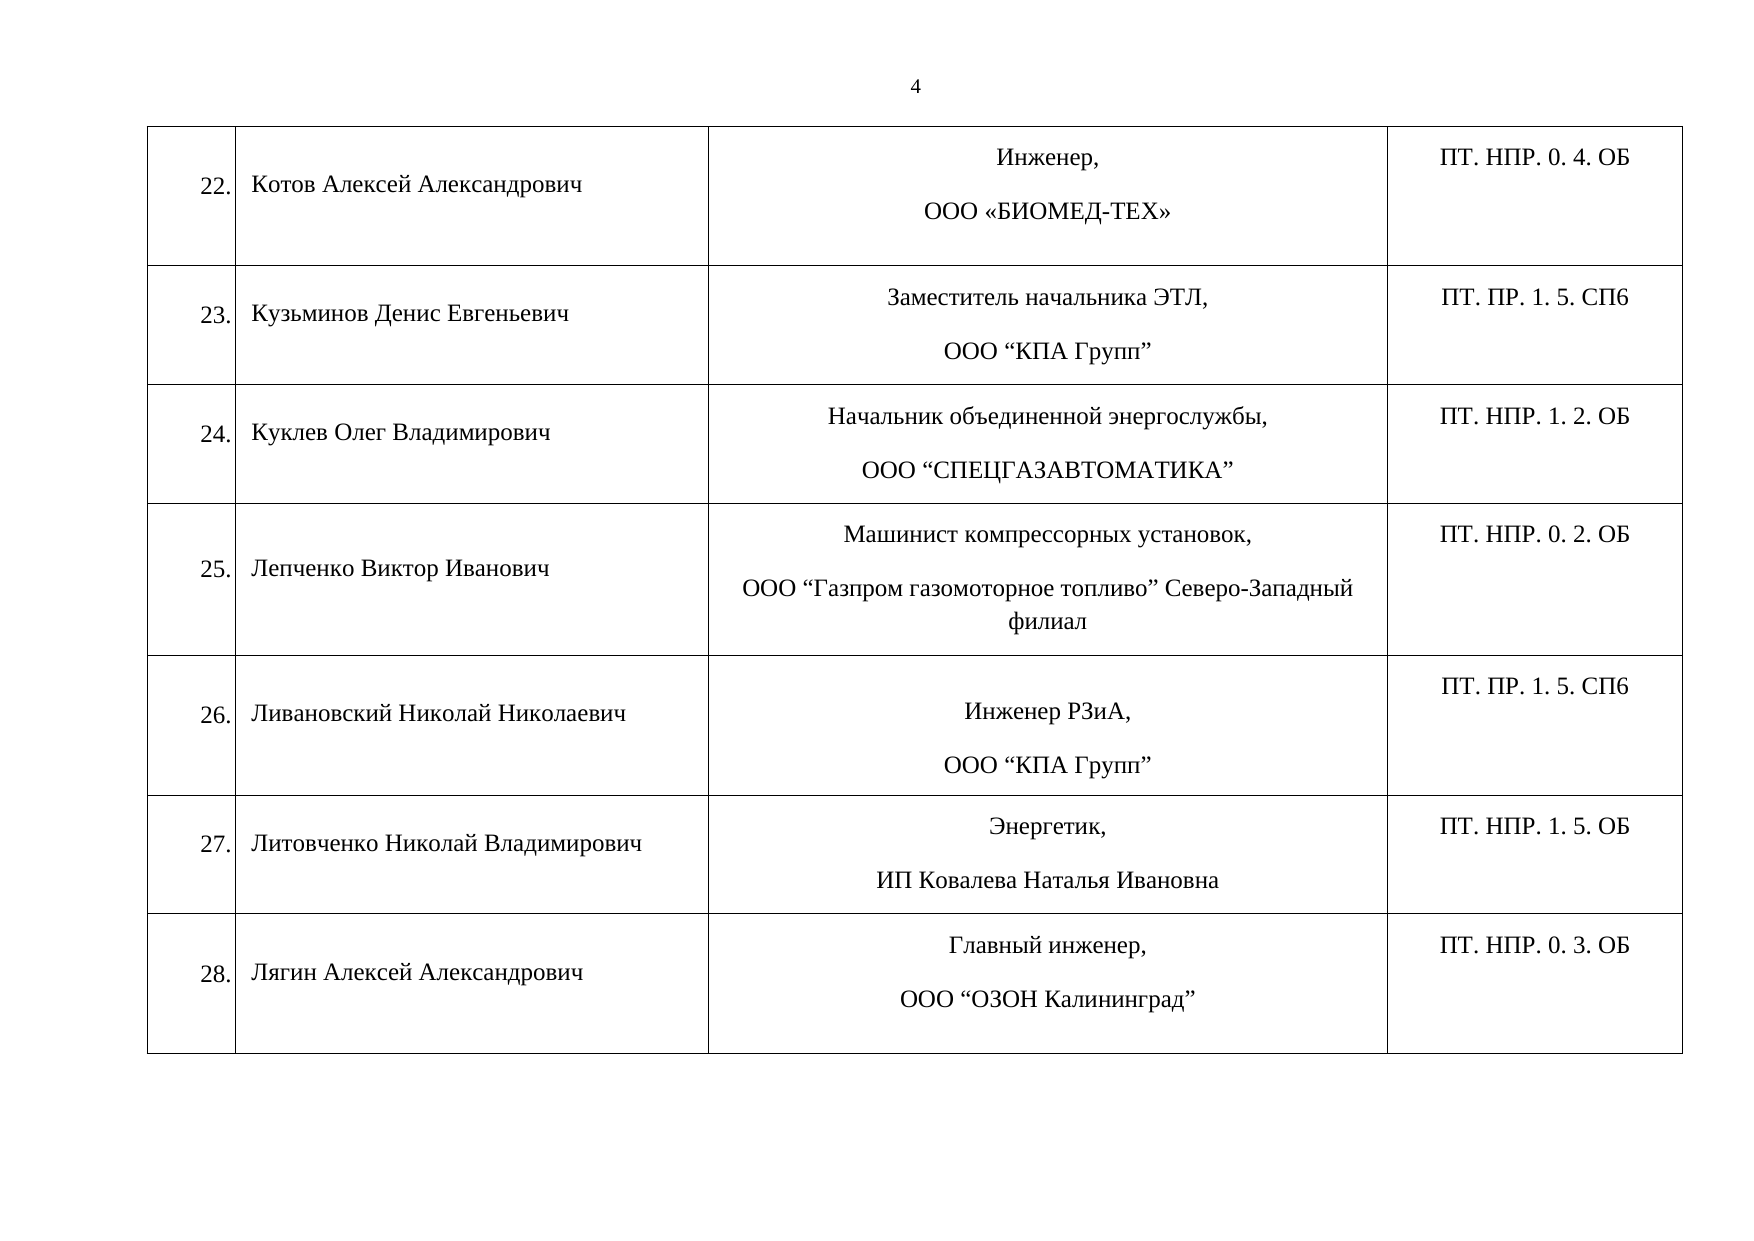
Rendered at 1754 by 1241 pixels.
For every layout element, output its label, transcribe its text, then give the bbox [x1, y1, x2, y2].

table_cell [148, 656, 235, 794]
table_cell Инженер РЗиА, ООО “КПА Групп” [709, 656, 1387, 794]
table_cell Куклев Олег Владимирович [236, 385, 708, 503]
table_cell Инженер, ООО «БИОМЕД-ТЕХ» [709, 127, 1387, 265]
table_cell ПТ. НПР. 1. 2. ОБ [1388, 385, 1682, 503]
table_cell ПТ. НПР. 0. 4. ОБ [1388, 127, 1682, 265]
table_cell [148, 504, 235, 655]
table_cell Лягин Алексей Александрович [236, 914, 708, 1053]
table_cell Ливановский Николай Николаевич [236, 656, 708, 794]
table_cell [148, 796, 235, 913]
table_cell Главный инженер, ООО “ОЗОН Калининград” [709, 914, 1387, 1053]
table_cell [148, 914, 235, 1053]
table_cell [148, 266, 235, 384]
table_cell ПТ. НПР. 0. 2. ОБ [1388, 504, 1682, 655]
table_cell [148, 385, 235, 503]
table_cell Заместитель начальника ЭТЛ, ООО “КПА Групп” [709, 266, 1387, 384]
table_cell Энергетик, ИП Ковалева Наталья Ивановна [709, 796, 1387, 913]
table_cell Начальник объединенной энергослужбы, ООО “СПЕЦГАЗАВТОМАТИКА” [709, 385, 1387, 503]
table_cell [148, 127, 235, 265]
table_cell Литовченко Николай Владимирович [236, 796, 708, 913]
table_cell ПТ. ПР. 1. 5. СП6 [1388, 266, 1682, 384]
table_cell Котов Алексей Александрович [236, 127, 708, 265]
table_cell Кузьминов Денис Евгеньевич [236, 266, 708, 384]
table_cell ПТ. ПР. 1. 5. СП6 [1388, 656, 1682, 794]
table_cell ПТ. НПР. 1. 5. ОБ [1388, 796, 1682, 913]
table_cell Лепченко Виктор Иванович [236, 504, 708, 655]
table_cell Машинист компрессорных установок, ООО “Газпром газомоторное топливо” Северо-Западный филиал [709, 504, 1387, 655]
table_cell ПТ. НПР. 0. 3. ОБ [1388, 914, 1682, 1053]
